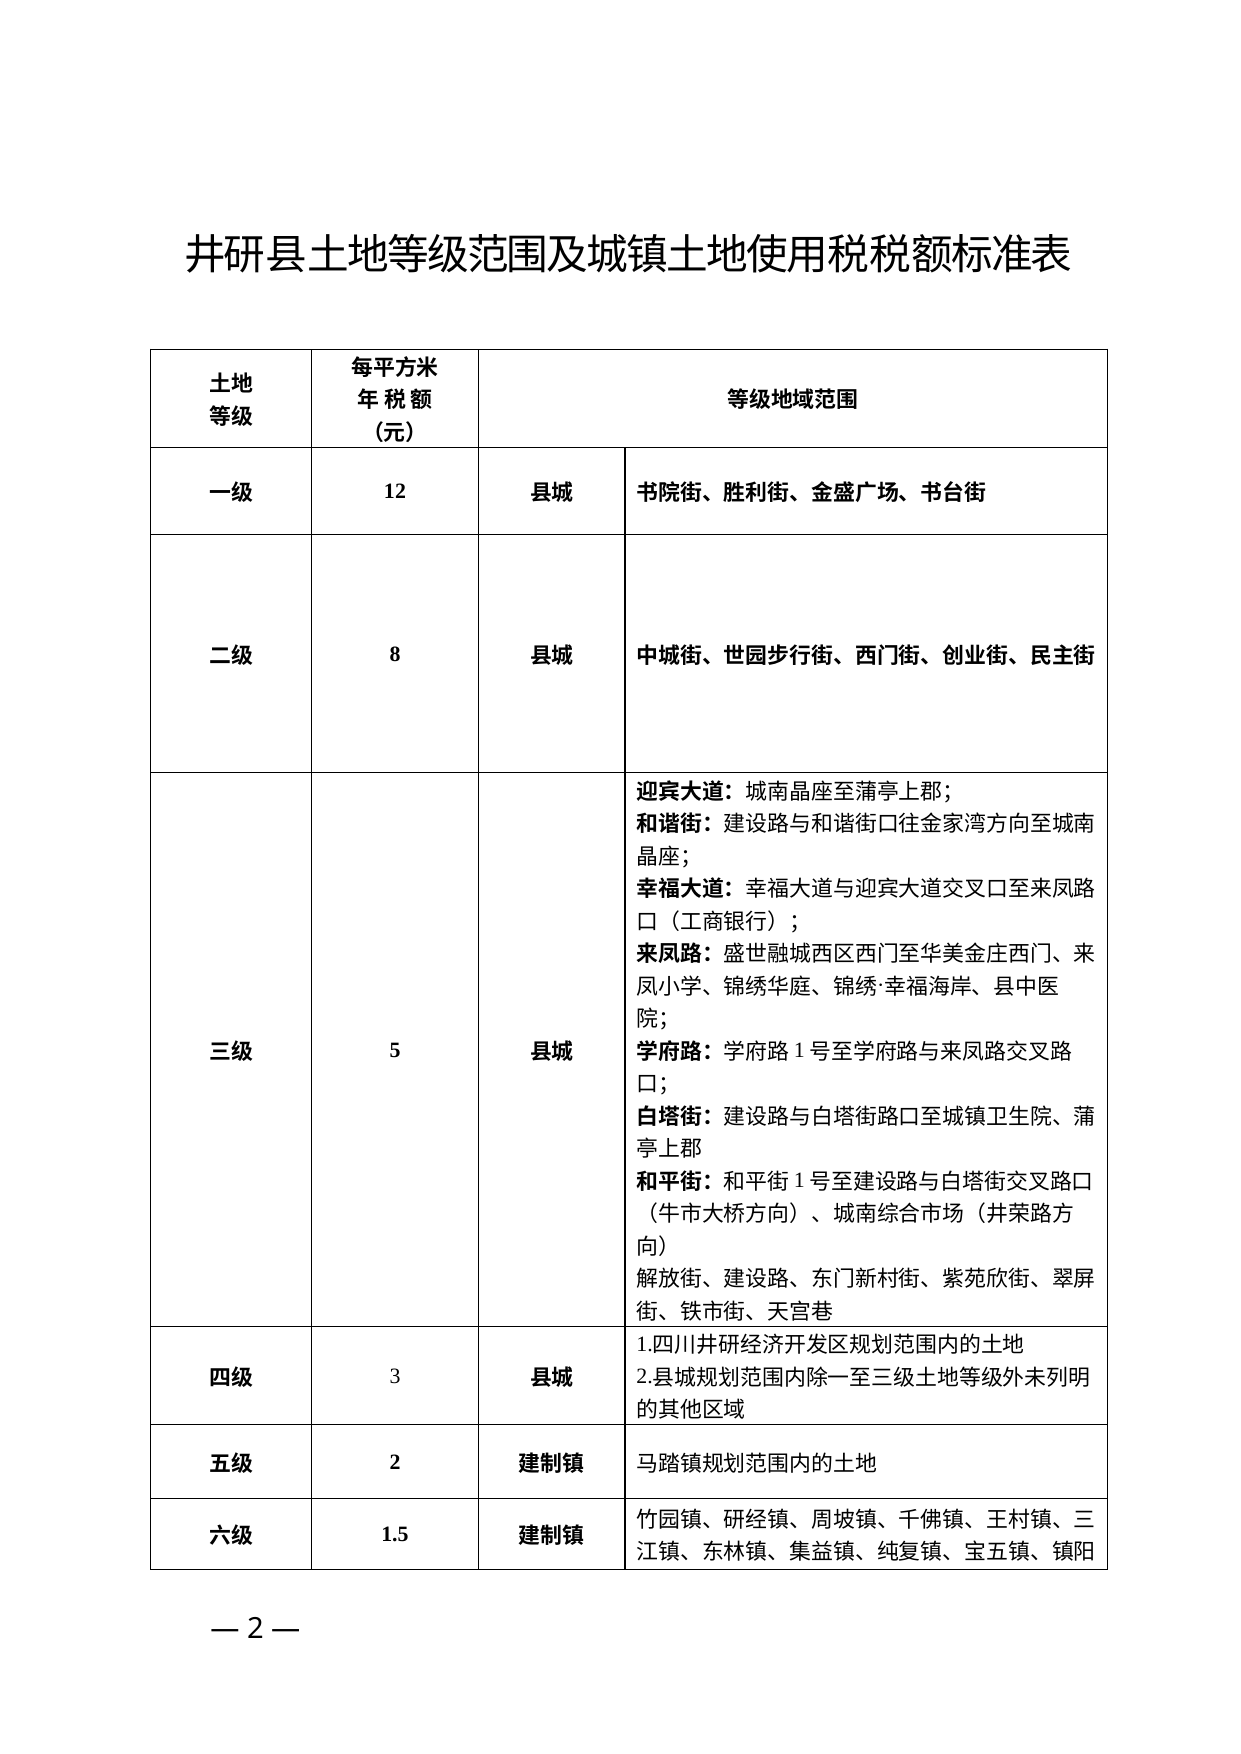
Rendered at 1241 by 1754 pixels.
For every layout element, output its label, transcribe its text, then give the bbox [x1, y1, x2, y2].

table_header 土地 等级 [151, 350, 311, 447]
table_cell 3 [312, 1327, 478, 1424]
table_cell 二级 [151, 535, 311, 772]
table_cell 三级 [151, 773, 311, 1326]
table_cell 8 [312, 535, 478, 772]
table_cell 书院街、胜利街、金盛广场、书台街 [626, 448, 1107, 534]
table_cell 5 [312, 773, 478, 1326]
text 井研县土地等级范围及城镇土地使用税税额标准表 [165, 218, 1093, 283]
table_cell 马踏镇规划范围内的土地 [626, 1425, 1107, 1498]
table_cell 县城 [479, 535, 624, 772]
table_cell 县城 [479, 448, 624, 534]
table_cell 建制镇 [479, 1425, 624, 1498]
table_cell 建制镇 [479, 1499, 624, 1569]
table_cell 中城街、世园步行街、西门街、创业街、民主街 [626, 535, 1107, 772]
table_cell 12 [312, 448, 478, 534]
table_header 每平方米 年 税 额 （元） [312, 350, 478, 447]
table_cell 1.5 [312, 1499, 478, 1569]
table_cell 2 [312, 1425, 478, 1498]
table_cell 一级 [151, 448, 311, 534]
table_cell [626, 1499, 1107, 1569]
table_cell 县城 [479, 1327, 624, 1424]
table_cell 六级 [151, 1499, 311, 1569]
table_cell 四级 [151, 1327, 311, 1424]
table_header 等级地域范围 [479, 350, 1107, 447]
table_cell 迎宾大道：城南晶座至蒲亭上郡； 和谐街：建设路与和谐街口往金家湾方向至城南晶座； 幸福大道：幸福大道与迎宾大道交叉口至来凤路口（工商银行）； 来凤路：盛世融城西区西门至华美金庄西门、来凤小学、锦绣华庭、锦绣·幸福海岸、县中医院； 学府路：学府路1号至学府路与来凤路交叉路口； 白塔街：建设路与白塔街路口至城镇卫生院、蒲亭上郡 和平街：和平街1号至建设路与白塔街交叉路口（牛市大桥方向）、城南综合市场（井荣路方向） 解放街、建设路、东门新村街、紫苑欣街、翠屏街、铁市街、天宫巷 [626, 773, 1107, 1326]
table_cell 1.四川井研经济开发区规划范围内的土地 2.县城规划范围内除一至三级土地等级外未列明的其他区域 [626, 1327, 1107, 1424]
table_cell 五级 [151, 1425, 311, 1498]
table_cell 县城 [479, 773, 624, 1326]
